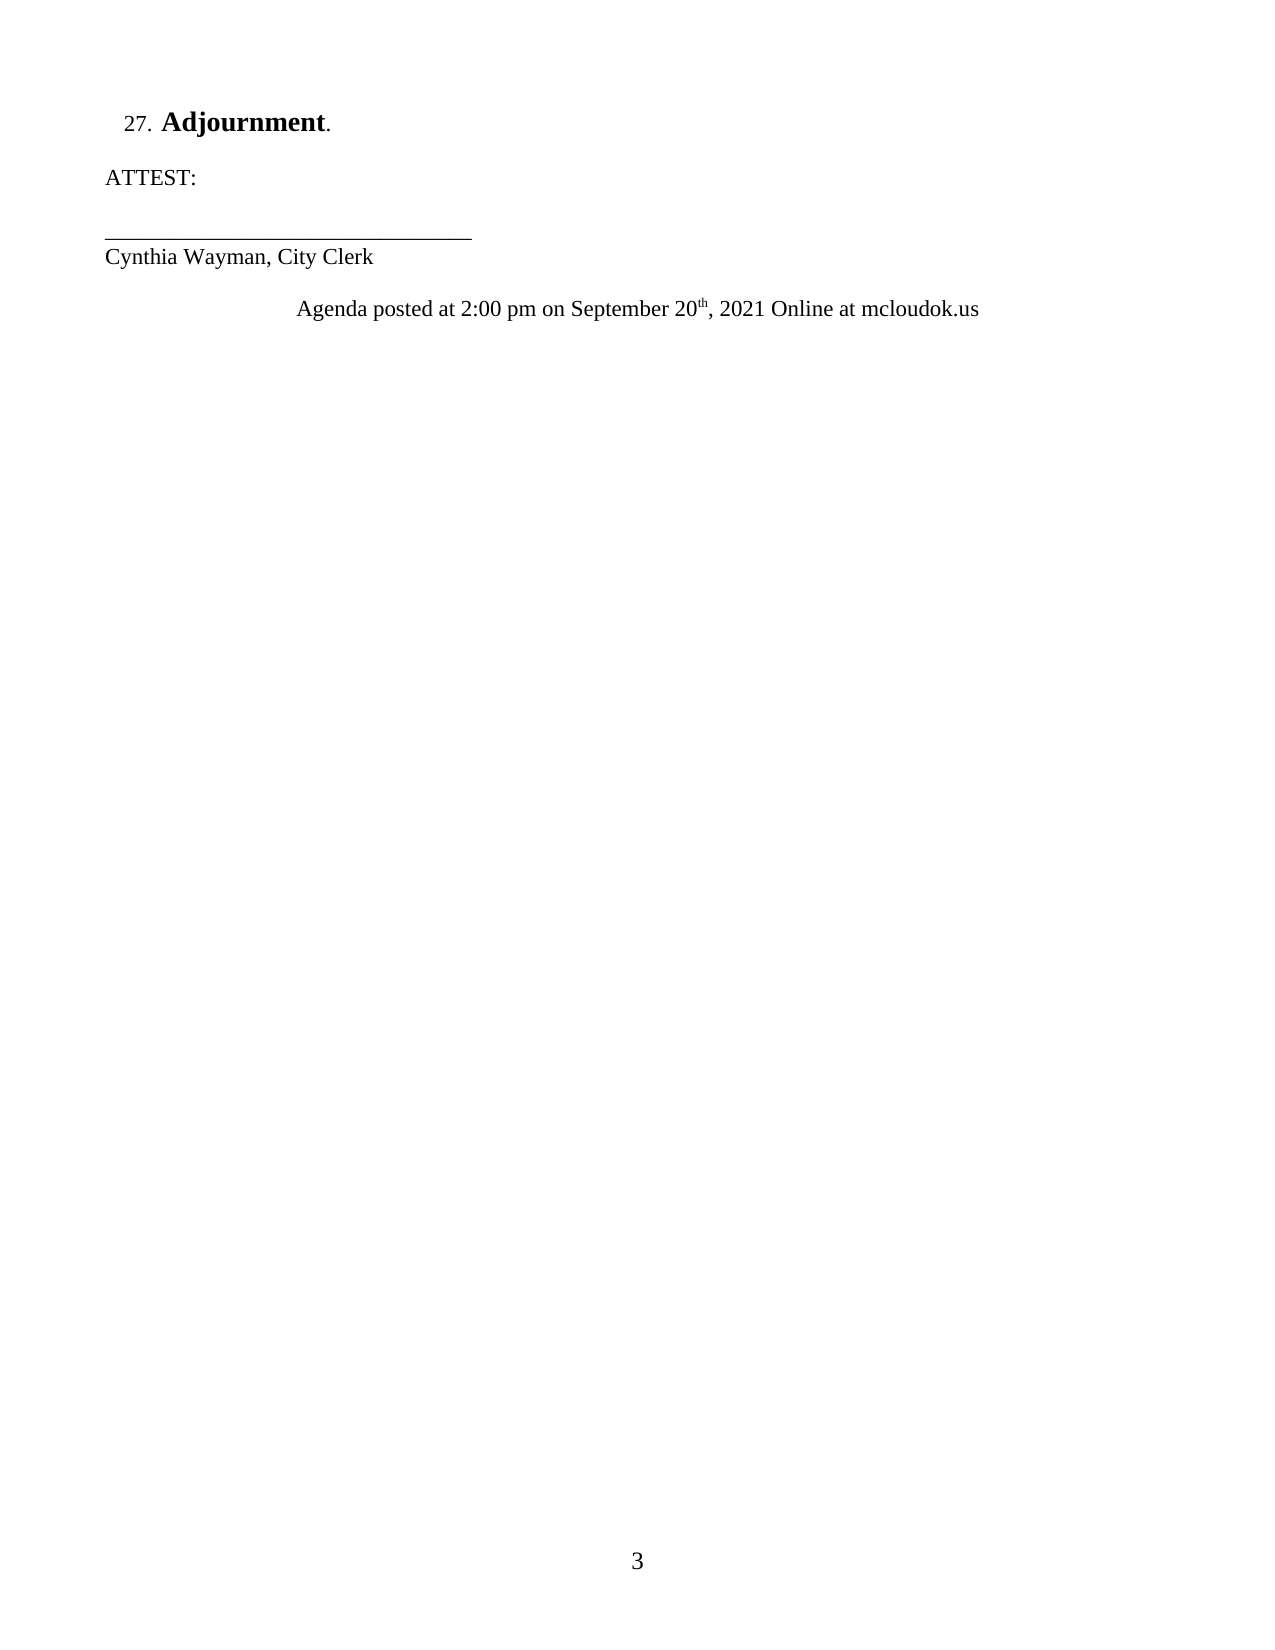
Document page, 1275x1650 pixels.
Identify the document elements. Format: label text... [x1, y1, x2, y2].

text Agenda posted at 2:00 pm on September 20th, 2021 Online at mcloudok.us [105, 296, 1170, 322]
list Adjournment. [124, 105, 1170, 137]
text ________________________________ [105, 216, 1170, 243]
text ATTEST: [105, 164, 1170, 190]
text Cynthia Wayman, City Clerk [105, 243, 1170, 269]
